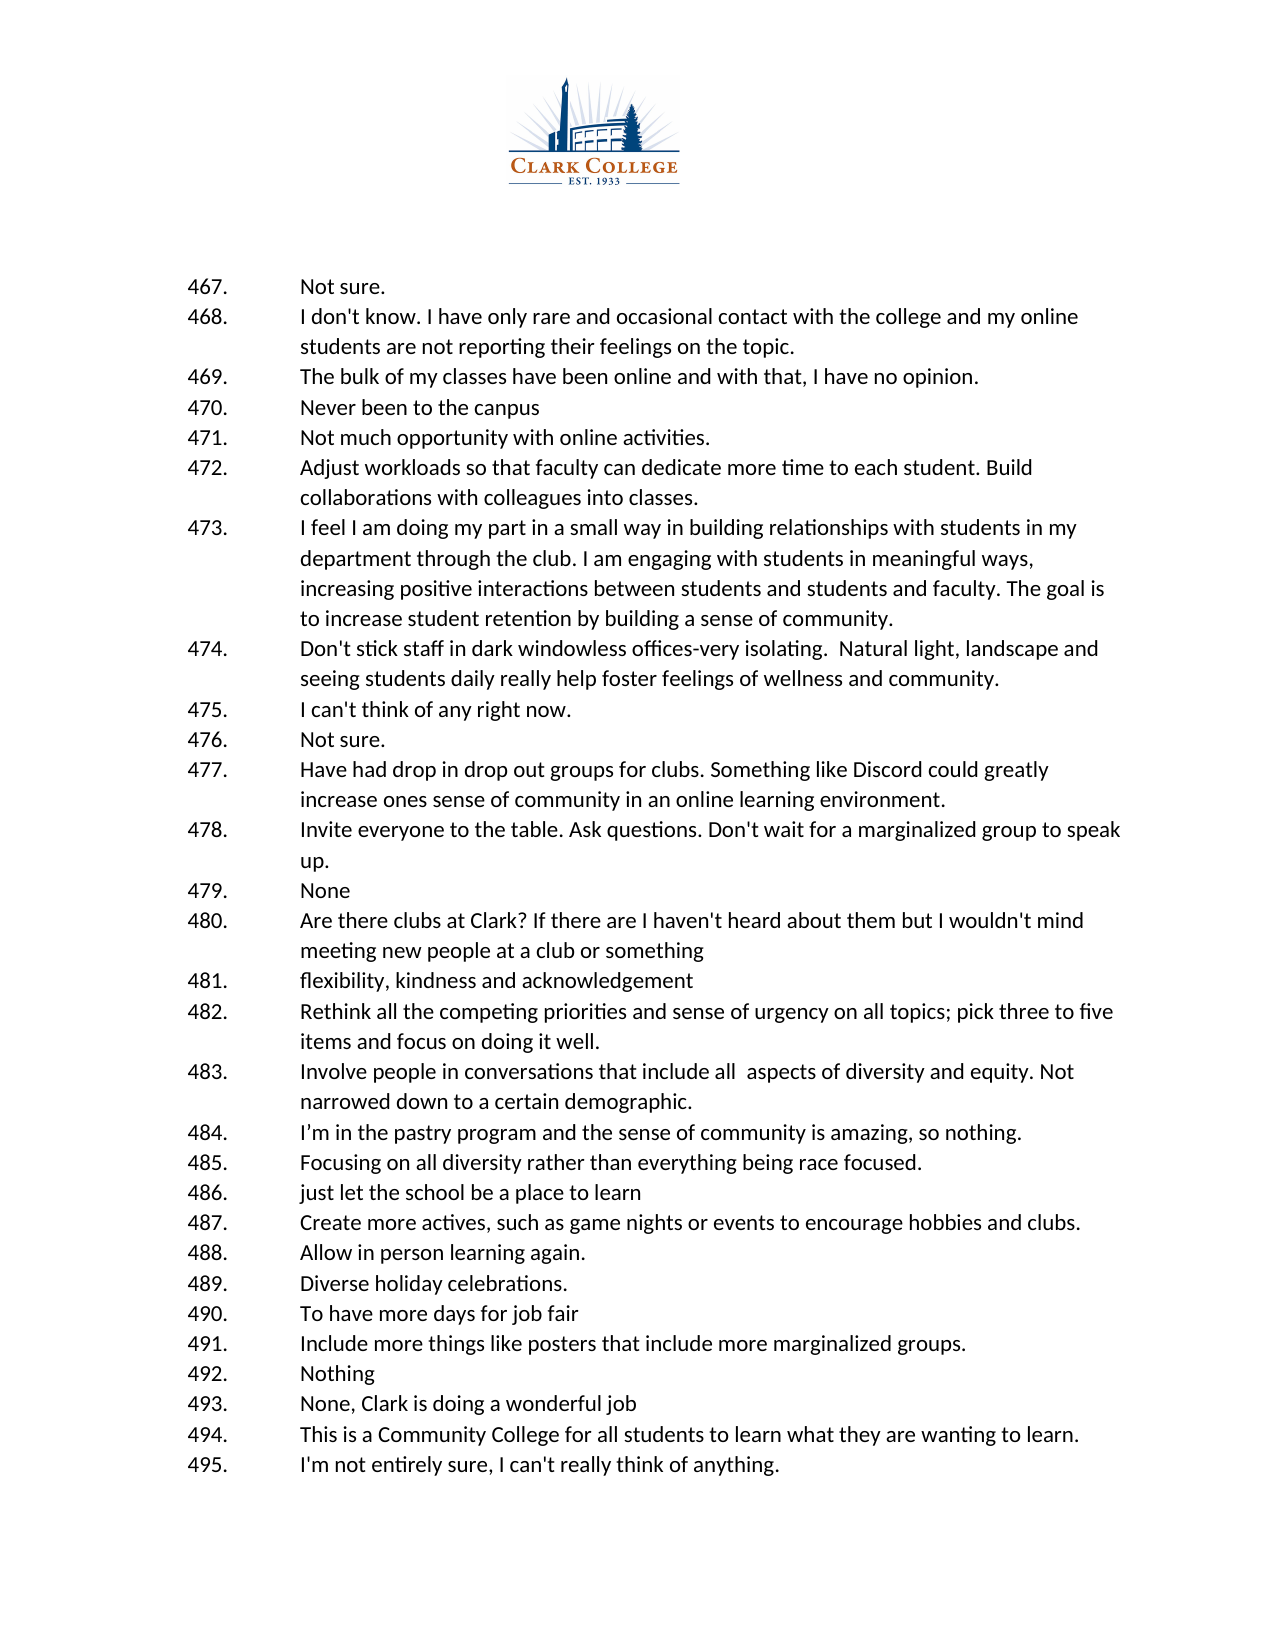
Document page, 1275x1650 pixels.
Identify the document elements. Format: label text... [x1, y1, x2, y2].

list Not sure. [187, 725, 1125, 753]
list Diverse holiday celebrations. [187, 1269, 1125, 1297]
list Not much opportunity with online activities. [187, 423, 1125, 451]
list flexibility, kindness and acknowledgement [187, 967, 1125, 994]
list Don't stick staff in dark windowless offices-very isolating. Natural light, landscape and seeing students daily really help foster feelings of wellness and community. [187, 634, 1125, 692]
list Include more things like posters that include more marginalized groups. [187, 1329, 1125, 1357]
list Create more actives, such as game nights or events to encourage hobbies and clubs. [187, 1208, 1125, 1236]
list I don't know. I have only rare and occasional contact with the college and my online students are not reporting their feelings on the topic. [187, 302, 1125, 360]
list None, Clark is doing a wonderful job [187, 1389, 1125, 1417]
list Are there clubs at Clark? If there are I haven't heard about them but I wouldn't mind meeting new people at a club or something [187, 906, 1125, 964]
list I feel I am doing my part in a small way in building relationships with students in my department through the club. I am engaging with students in meaningful ways, increasing positive interactions between students and students and faculty. The goal is to increase student retention by building a sense of community. [187, 513, 1125, 632]
list The bulk of my classes have been online and with that, I have no opinion. [187, 362, 1125, 390]
list I can't think of any right now. [187, 695, 1125, 723]
list Nothing [187, 1359, 1125, 1387]
list None [187, 876, 1125, 904]
list Never been to the canpus [187, 393, 1125, 421]
list Have had drop in drop out groups for clubs. Something like Discord could greatly increase ones sense of community in an online learning environment. [187, 755, 1125, 813]
list This is a Community College for all students to learn what they are wanting to learn. [187, 1420, 1125, 1448]
list I'm not entirely sure, I can't really think of anything. [187, 1450, 1125, 1478]
picture [506, 75, 681, 187]
list Not sure. [187, 272, 1125, 300]
list just let the school be a place to learn [187, 1178, 1125, 1206]
list Involve people in conversations that include all aspects of diversity and equity. Not narrowed down to a certain demographic. [187, 1057, 1125, 1115]
list Invite everyone to the table. Ask questions. Don't wait for a marginalized group to speak up. [187, 816, 1125, 874]
list Focusing on all diversity rather than everything being race focused. [187, 1148, 1125, 1176]
list To have more days for job fair [187, 1299, 1125, 1327]
list I’m in the pastry program and the sense of community is amazing, so nothing. [187, 1118, 1125, 1146]
list Adjust workloads so that faculty can dedicate more time to each student. Build collaborations with colleagues into classes. [187, 453, 1125, 511]
list Allow in person learning again. [187, 1238, 1125, 1266]
list Rethink all the competing priorities and sense of urgency on all topics; pick three to five items and focus on doing it well. [187, 997, 1125, 1055]
